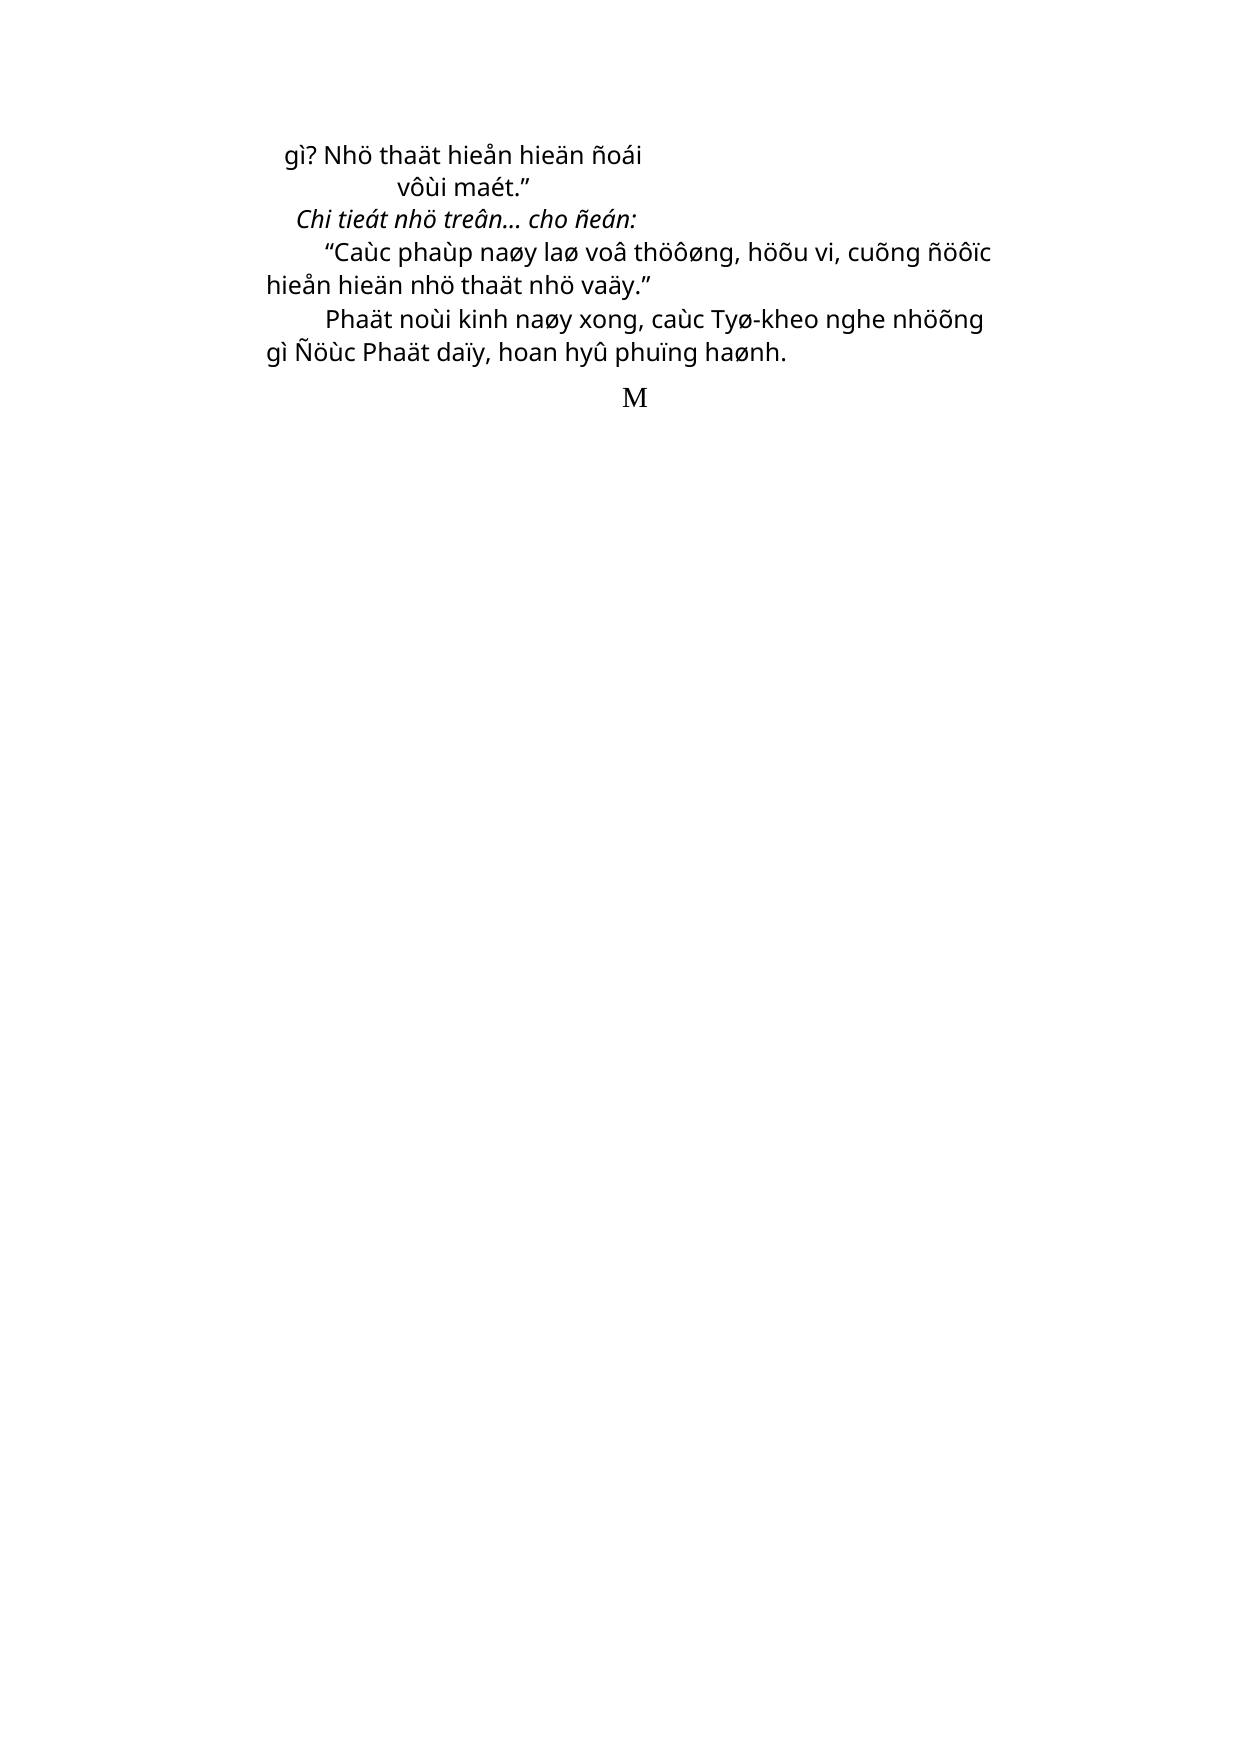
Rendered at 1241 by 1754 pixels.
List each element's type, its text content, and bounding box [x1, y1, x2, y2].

text Chi tieát nhö treân... cho ñeán: [273, 203, 660, 235]
subtitle M [204, 380, 1065, 413]
text gì? Nhö thaät hieån hieän ñoái vôùi maét.” [273, 138, 654, 203]
text Phaät noùi kinh naøy xong, caùc Tyø-kheo nghe nhöõng gì Ñöùc Phaät daïy, hoan hyû phuïng haønh. [266, 302, 1004, 369]
text “Caùc phaùp naøy laø voâ thöôøng, höõu vi, cuõng ñöôïc hieån hieän nhö thaät nhö vaäy.” [266, 235, 1004, 302]
